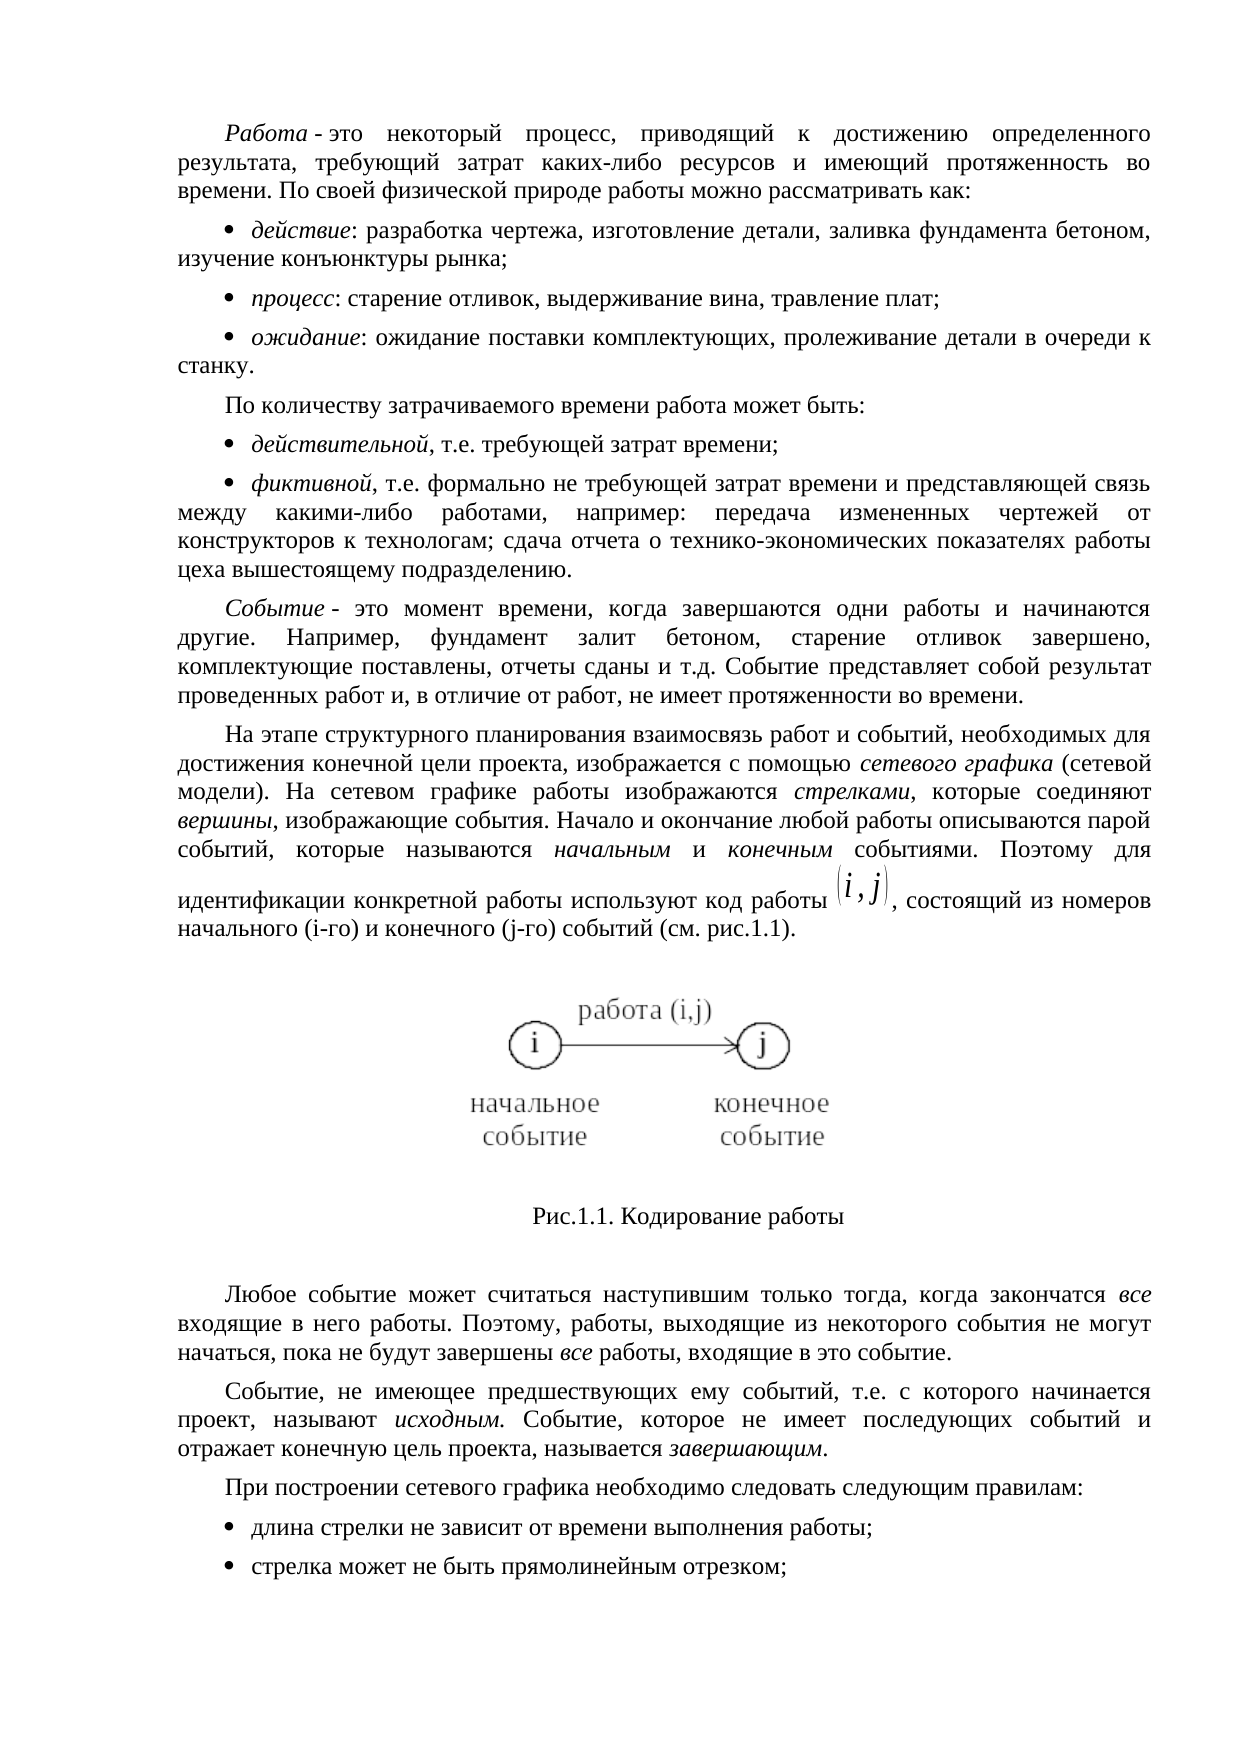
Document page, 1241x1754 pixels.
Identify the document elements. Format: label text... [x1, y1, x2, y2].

text При построении сетевого графика необходимо следовать следующим правилам: [177, 1472, 1152, 1501]
list ожидание: ожидание поставки комплектующих, пролеживание детали в очереди к станку. [177, 322, 1152, 379]
list стрелка может не быть прямолинейным отрезком; [177, 1551, 1152, 1579]
list фиктивной, т.е. формально не требующей затрат времени и представляющей связь между какими-либо работами, например: передача измененных чертежей от конструкторов к технологам; сдача отчета о технико-экономических показателях работы цеха вышестоящему подразделению. [177, 468, 1152, 583]
text Рис.1.1. Кодирование работы [177, 1201, 1152, 1229]
list действительной, т.е. требующей затрат времени; [177, 429, 1152, 458]
text Событие - это момент времени, когда завершаются одни работы и начинаются другие. Например, фундамент залит бетоном, старение отливок завершено, комплектующие поставлены, отчеты сданы и т.д. Событие представляет собой результат проведенных работ и, в отличие от работ, не имеет протяженности во времени. [177, 593, 1152, 708]
text На этапе структурного планирования взаимосвязь работ и событий, необходимых для достижения конечной цели проекта, изображается с помощью сетевого графика (сетевой модели). На сетевом графике работы изображаются стрелками, которые соединяют вершины, изображающие события. Начало и окончание любой работы описываются парой событий, которые называются начальным и конечным событиями. Поэтому для идентификации конкретной работы используют код работы , состоящий из номеров начального (i-го) и конечного (j-го) событий (см. рис.1.1). [177, 719, 1152, 942]
list длина стрелки не зависит от времени выполнения работы; [177, 1512, 1152, 1540]
list процесс: старение отливок, выдерживание вина, травление плат; [177, 283, 1152, 311]
text Событие, не имеющее предшествующих ему событий, т.е. с которого начинается проект, называют исходным. Событие, которое не имеет последующих событий и отражает конечную цель проекта, называется завершающим. [177, 1376, 1152, 1462]
text Работа - это некоторый процесс, приводящий к достижению определенного результата, требующий затрат каких-либо ресурсов и имеющий протяженность во времени. По своей физической природе работы можно рассматривать как: [177, 118, 1152, 204]
list действие: разработка чертежа, изготовление детали, заливка фундамента бетоном, изучение конъюнктуры рынка; [177, 215, 1152, 272]
text По количеству затрачиваемого времени работа может быть: [177, 390, 1152, 418]
text Любое событие может считаться наступившим только тогда, когда закончатся все входящие в него работы. Поэтому, работы, выходящие из некоторого события не могут начаться, пока не будут завершены все работы, входящие в это событие. [177, 1279, 1152, 1365]
